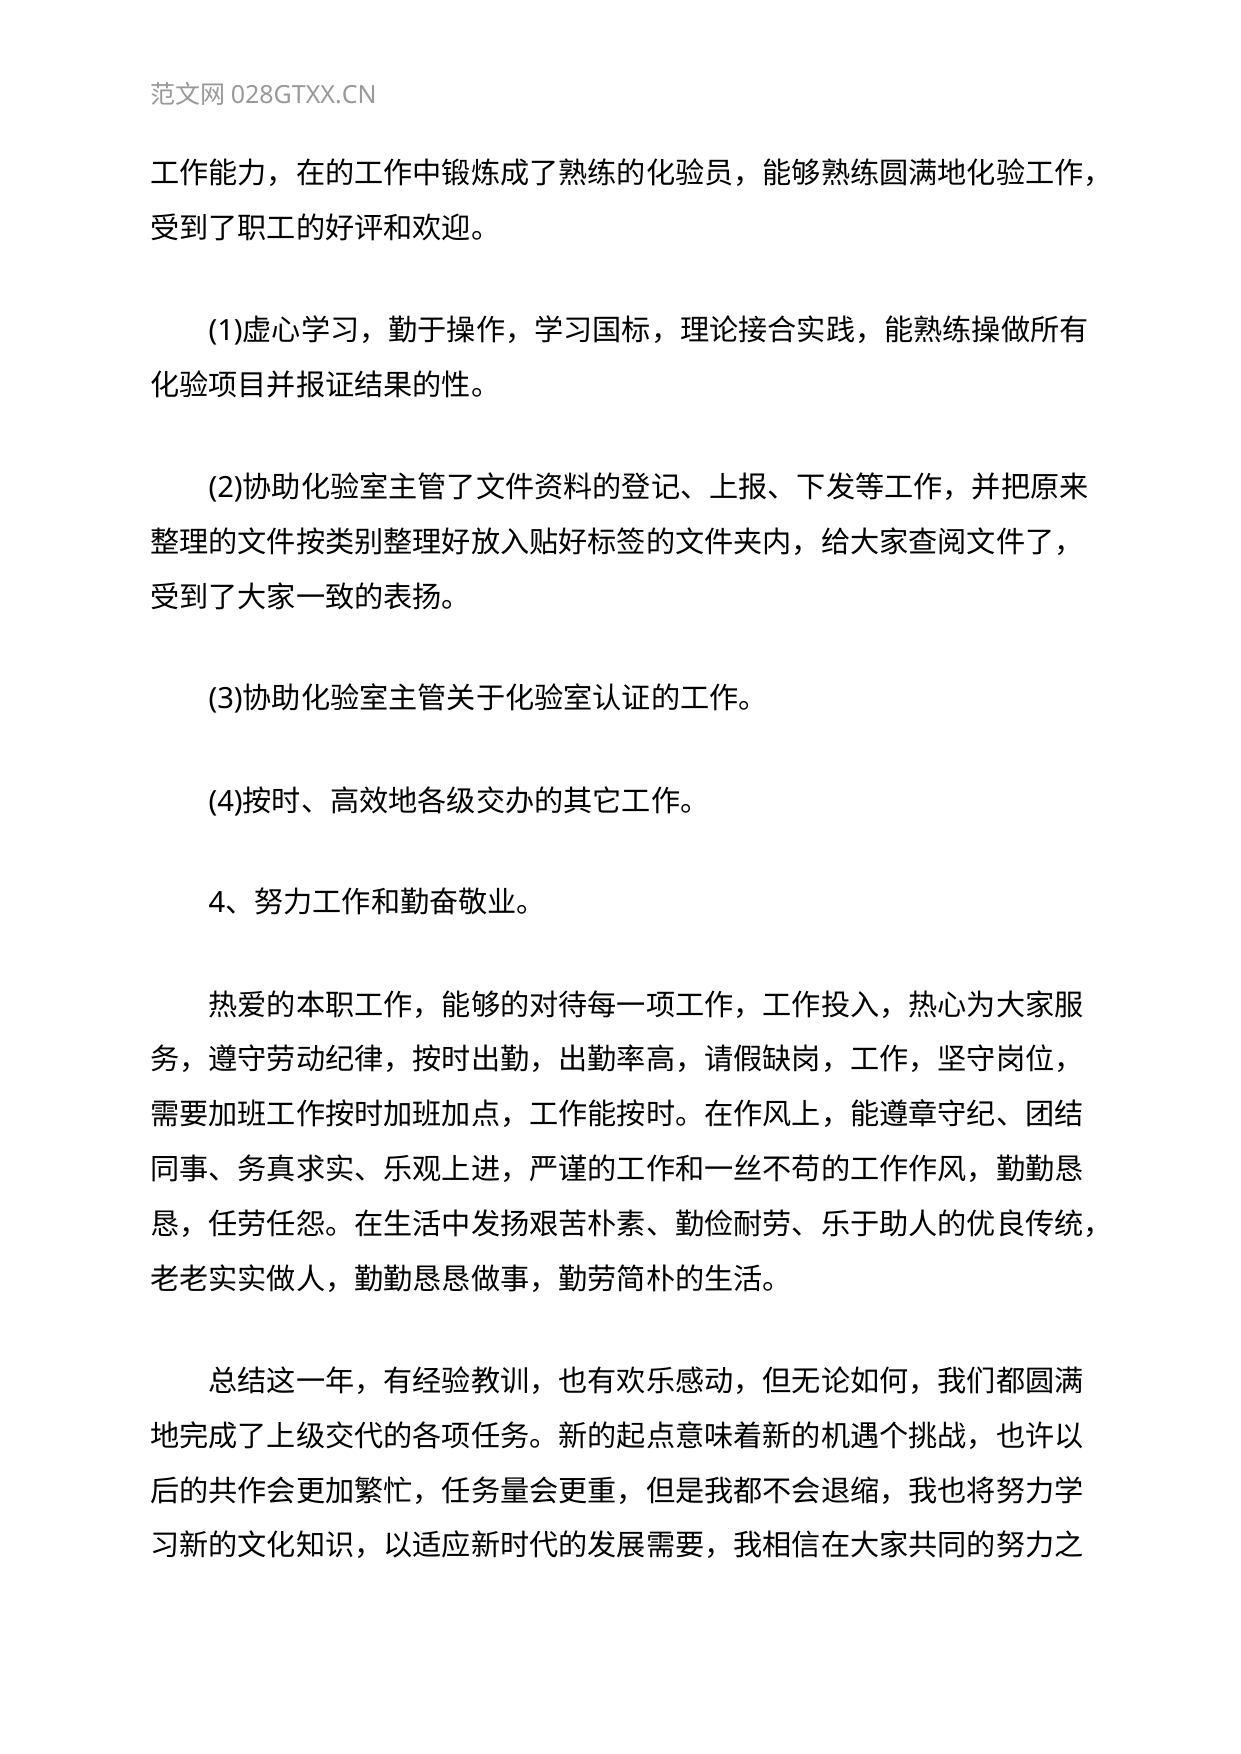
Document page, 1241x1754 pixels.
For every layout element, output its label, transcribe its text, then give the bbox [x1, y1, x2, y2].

text (2)协助化验室主管了文件资料的登记、上报、下发等工作，并把原来整理的文件按类别整理好放入贴好标签的文件夹内，给大家查阅文件了，受到了大家一致的表扬。 [150, 463, 1090, 616]
text (4)按时、高效地各级交办的其它工作。 [150, 777, 1090, 819]
text (3)协助化验室主管关于化验室认证的工作。 [150, 675, 1090, 717]
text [150, 150, 1090, 247]
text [150, 1357, 1090, 1564]
text 热爱的本职工作，能够的对待每一项工作，工作投入，热心为大家服务，遵守劳动纪律，按时出勤，出勤率高，请假缺岗，工作，坚守岗位，需要加班工作按时加班加点，工作能按时。在作风上，能遵章守纪、团结同事、务真求实、乐观上进，严谨的工作和一丝不苟的工作作风，勤勤恳恳，任劳任怨。在生活中发扬艰苦朴素、勤俭耐劳、乐于助人的优良传统，老老实实做人，勤勤恳恳做事，勤劳简朴的生活。 [150, 981, 1090, 1298]
text (1)虚心学习，勤于操作，学习国标，理论接合实践，能熟练操做所有化验项目并报证结果的性。 [150, 307, 1090, 404]
text 4、努力工作和勤奋敬业。 [150, 879, 1090, 921]
